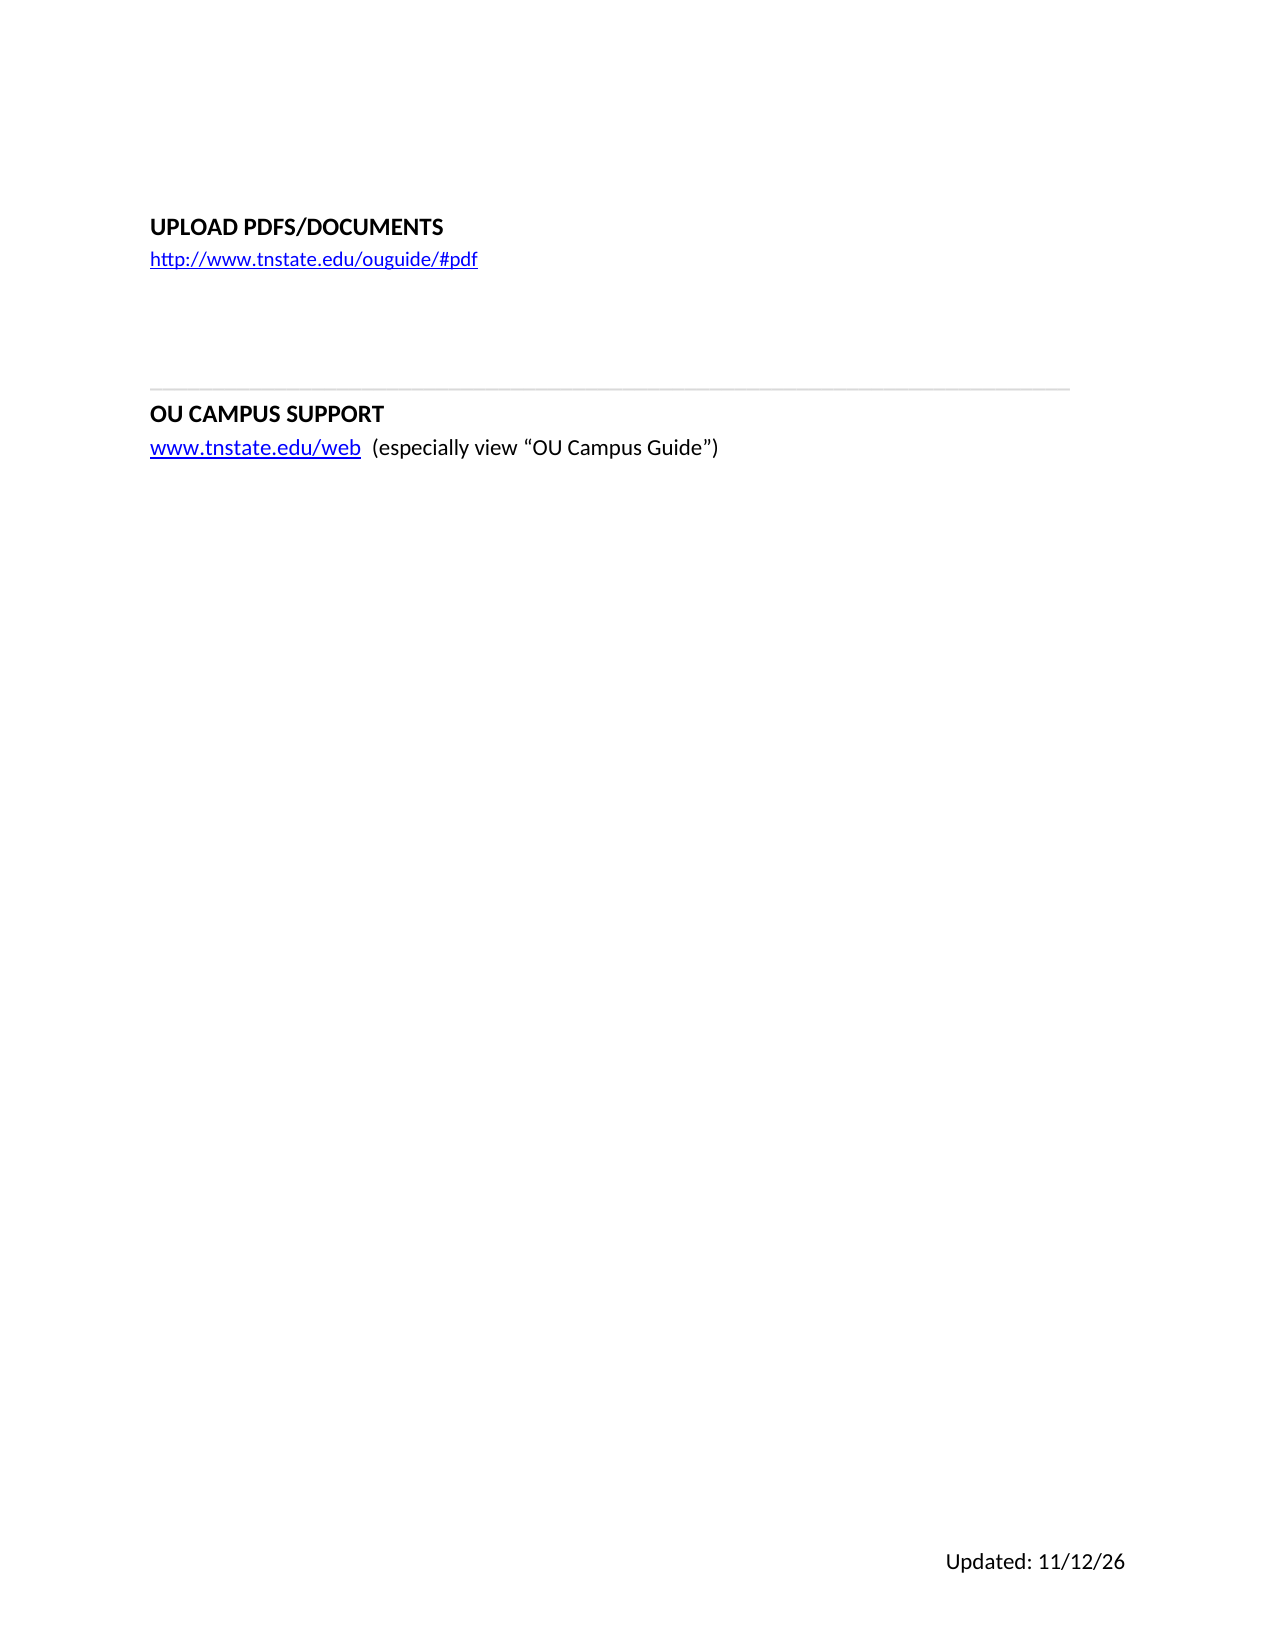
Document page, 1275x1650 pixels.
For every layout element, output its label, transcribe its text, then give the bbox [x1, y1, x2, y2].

text http://www.tnstate.edu/ouguide/#pdf [150, 246, 1125, 272]
text www.tnstate.edu/web (especially view “OU Campus Guide”) [150, 433, 1125, 461]
text __________________________________________________________________________ OU CAMPUS SUPPORT [150, 363, 1125, 428]
text UPLOAD PDFS/DOCUMENTS [150, 211, 1125, 242]
